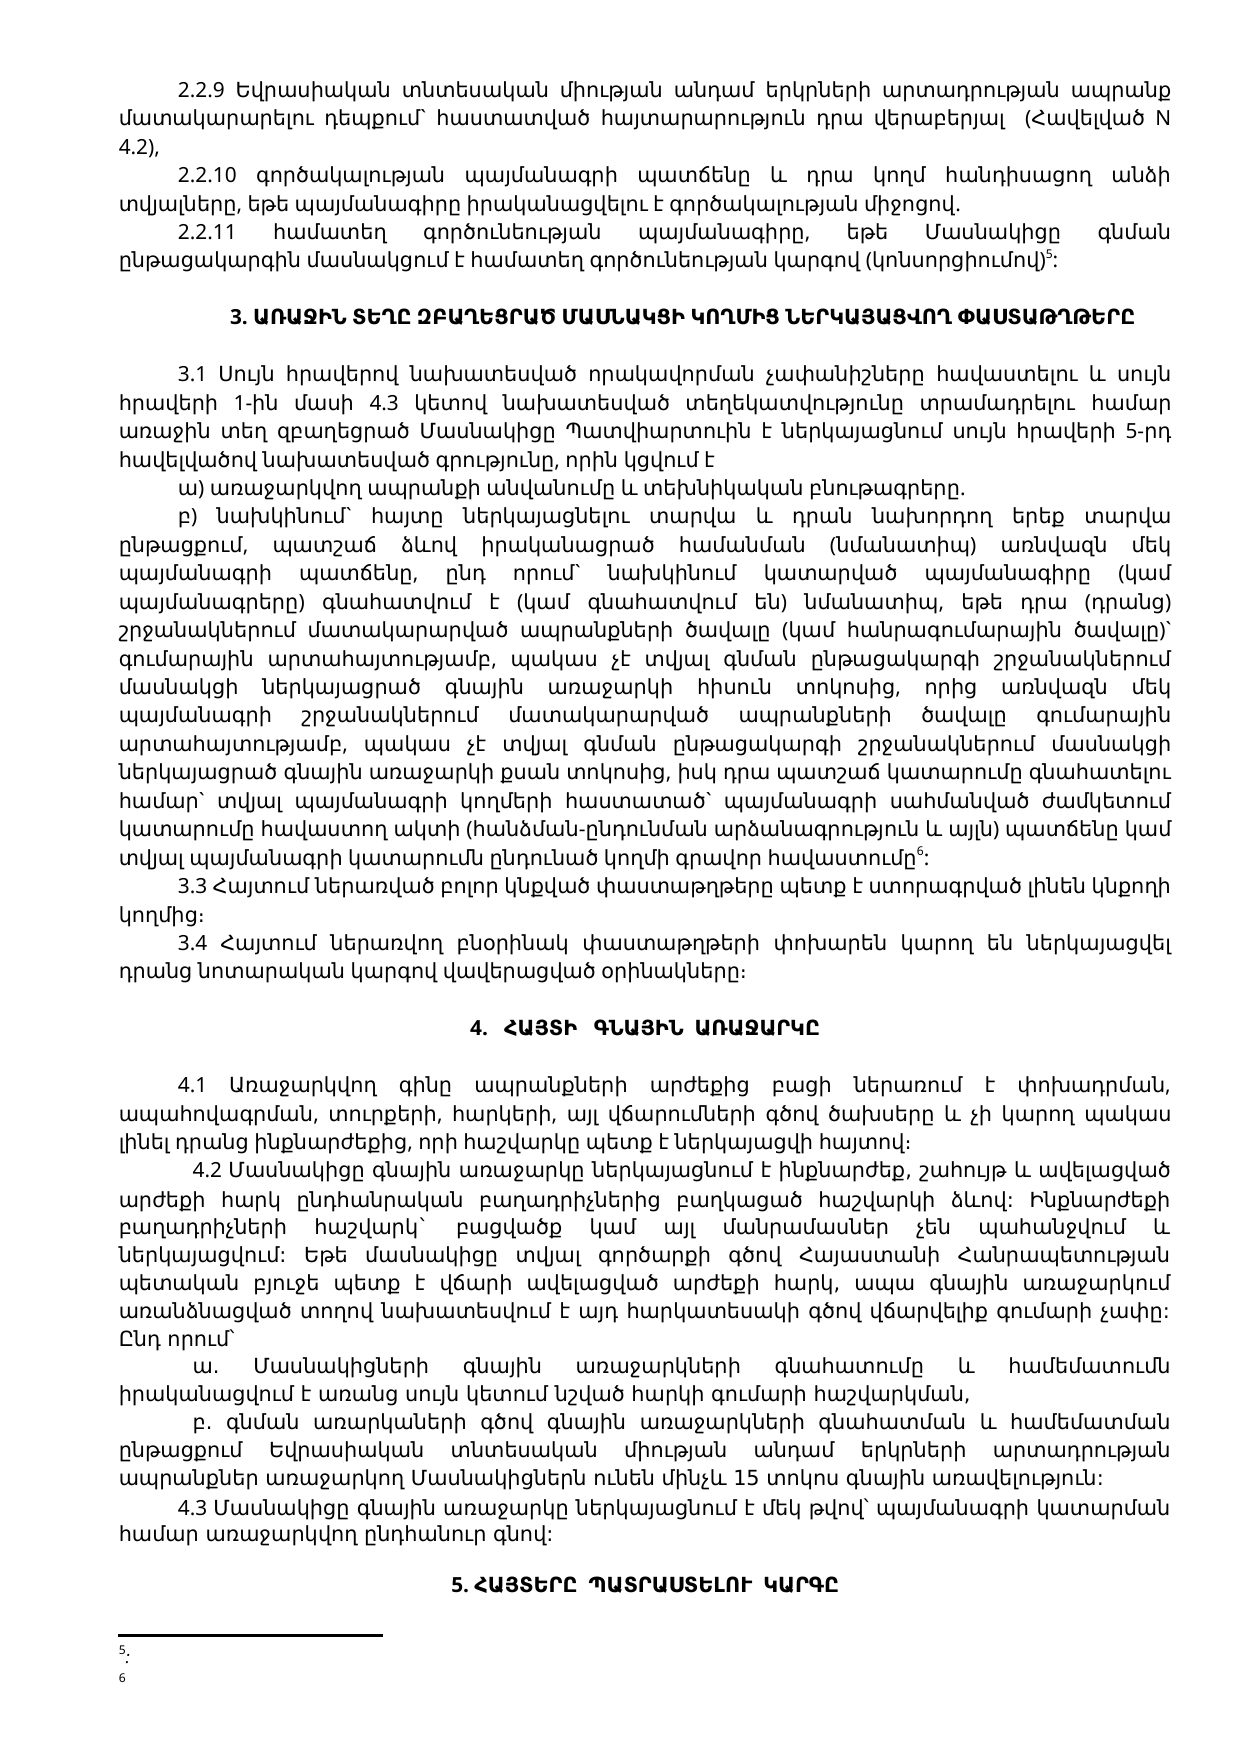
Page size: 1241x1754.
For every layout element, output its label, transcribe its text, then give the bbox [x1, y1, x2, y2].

text ա) առաջարկվող ապրանքի անվանումը և տեխնիկական բնութագրերը. [118, 473, 1171, 502]
text 3. ԱՌԱՋԻՆ ՏԵՂԸ ԶԲԱՂԵՑՐԱԾ ՄԱՍՆԱԿՑԻ ԿՈՂՄԻՑ ՆԵՐԿԱՅԱՑՎՈՂ ՓԱՍՏԱԹՂԹԵՐԸ [118, 302, 1171, 331]
text 4. ՀԱՅՏԻ ԳՆԱՅԻՆ ԱՌԱՋԱՐԿԸ [118, 1013, 1171, 1042]
text ա. Մասնակիցների գնային առաջարկների գնահատումը և համեմատումն իրականացվում է առանց սույն կետում նշված հարկի գումարի հաշվարկման, [118, 1354, 1171, 1407]
text բ. գնման առարկաների գծով գնային առաջարկների գնահատման և համեմատման ընթացքում Եվրասիական տնտեսական միության անդամ երկրների արտադրության ապրանքներ առաջարկող Մասնակիցներն ունեն մինչև 15 տոկոս գնային առավելություն: [118, 1410, 1171, 1490]
text 4.3 Մասնակիցը գնային առաջարկը ներկայացնում է մեկ թվով՝ պայմանագրի կատարման համար առաջարկվող ընդհանուր գնով: [118, 1493, 1171, 1546]
text բ) նախկինում` հայտը ներկայացնելու տարվա և դրան նախորդող երեք տարվա ընթացքում, պատշաճ ձևով իրականացրած համանման (նմանատիպ) առնվազն մեկ պայմանագրի պատճենը, ընդ որում` նախկինում կատարված պայմանագիրը (կամ պայմանագրերը) գնահատվում է (կամ գնահատվում են) նմանատիպ, եթե դրա (դրանց) շրջանակներում մատակարարված ապրանքների ծավալը (կամ հանրագումարային ծավալը)` գումարային արտահայտությամբ, պակաս չէ տվյալ գնման ընթացակարգի շրջանակներում մասնակցի ներկայացրած գնային առաջարկի հիսուն տոկոսից, որից առնվազն մեկ պայմանագրի շրջանակներում մատակարարված ապրանքների ծավալը գումարային արտահայտությամբ, պակաս չէ տվյալ գնման ընթացակարգի շրջանակներում մասնակցի ներկայացրած գնային առաջարկի քսան տոկոսից, իսկ դրա պատշաճ կատարումը գնահատելու համար` տվյալ պայմանագրի կողմերի հաստատած` պայմանագրի սահմանված ժամկետում կատարումը հավաստող ակտի (հանձման-ընդունման արձանագրություն և այլն) պատճենը կամ տվյալ պայմանագրի կատարումն ընդունած կողմի գրավոր հավաստումը: [118, 502, 1171, 871]
text 4.1 Առաջարկվող գինը ապրանքների արժեքից բացի ներառում է փոխադրման, ապահովագրման, տուրքերի, հարկերի, այլ վճարումների գծով ծախսերը և չի կարող պակաս լինել դրանց ինքնարժեքից, որի հաշվարկը պետք է ներկայացվի հայտով։ [118, 1070, 1171, 1156]
text 2.2.10 գործակալության պայմանագրի պատճենը և դրա կողմ հանդիսացող անձի տվյալները, եթե պայմանագիրը իրականացվելու է գործակալության միջոցով. [118, 160, 1171, 217]
text 3.4 Հայտում ներառվող բնօրինակ փաստաթղթերի փոխարեն կարող են ներկայացվել դրանց նոտարական կարգով վավերացված օրինակները։ [118, 928, 1171, 985]
text 3.3 Հայտում ներառված բոլոր կնքված փաստաթղթերը պետք է ստորագրված լինեն կնքողի կողմից։ [118, 871, 1171, 928]
text 4.2 Մասնակիցը գնային առաջարկը ներկայացնում է ինքնարժեք, շահույթ և ավելացված արժեքի հարկ ընդհանրական բաղադրիչներից բաղկացած հաշվարկի ձևով: Ինքնարժեքի բաղադրիչների հաշվարկ` բացվածք կամ այլ մանրամասներ չեն պահանջվում և ներկայացվում: Եթե մասնակիցը տվյալ գործարքի գծով Հայաստանի Հանրապետության պետական բյուջե պետք է վճարի ավելացված արժեքի հարկ, ապա գնային առաջարկում առանձնացված տողով նախատեսվում է այդ հարկատեսակի գծով վճարվելիք գումարի չափը: Ընդ որում՝ [118, 1156, 1171, 1351]
text 3.1 Սույն հրավերով նախատեսված որակավորման չափանիշները հավաստելու և սույն հրավերի 1-ին մասի 4.3 կետով նախատեսված տեղեկատվությունը տրամադրելու համար առաջին տեղ զբաղեցրած Մասնակիցը Պատվիարտուին է ներկայացնում սույն հրավերի 5-րդ հավելվածով նախատեսված գրությունը, որին կցվում է [118, 359, 1171, 473]
text 5. ՀԱՅՏԵՐԸ ՊԱՏՐԱՍՏԵԼՈՒ ԿԱՐԳԸ [118, 1571, 1171, 1599]
text 2.2.11 համատեղ գործունեության պայմանագիրը, եթե Մասնակիցը գնման ընթացակարգին մասնակցում է համատեղ գործունեության կարգով (կոնսորցիումով): [118, 217, 1171, 274]
text 2.2.9 Եվրասիական տնտեսական միության անդամ երկրների արտադրության ապրանք մատակարարելու դեպքում` հաստատված հայտարարություն դրա վերաբերյալ (Հավելված N 4.2), [118, 75, 1171, 160]
